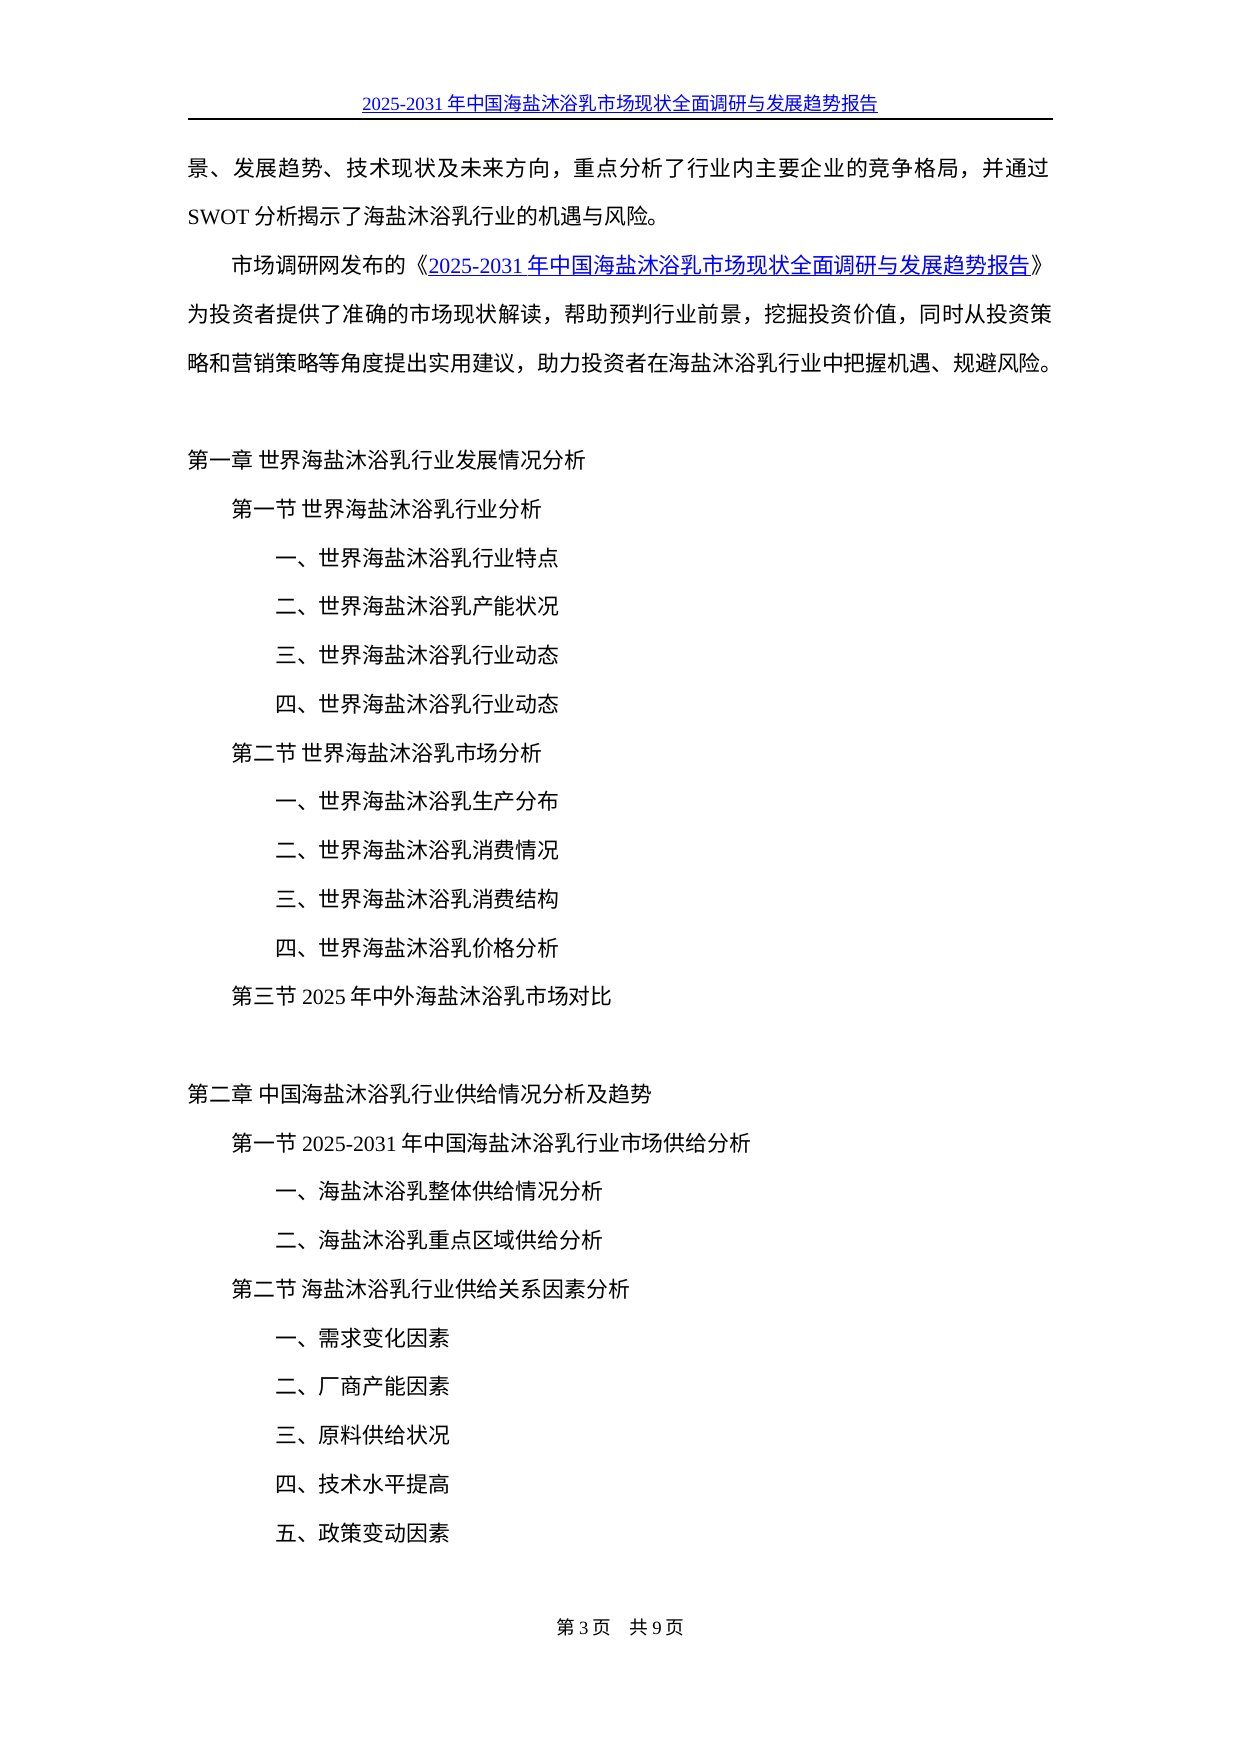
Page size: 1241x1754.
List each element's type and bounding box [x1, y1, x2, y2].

text [187, 150, 1053, 1548]
